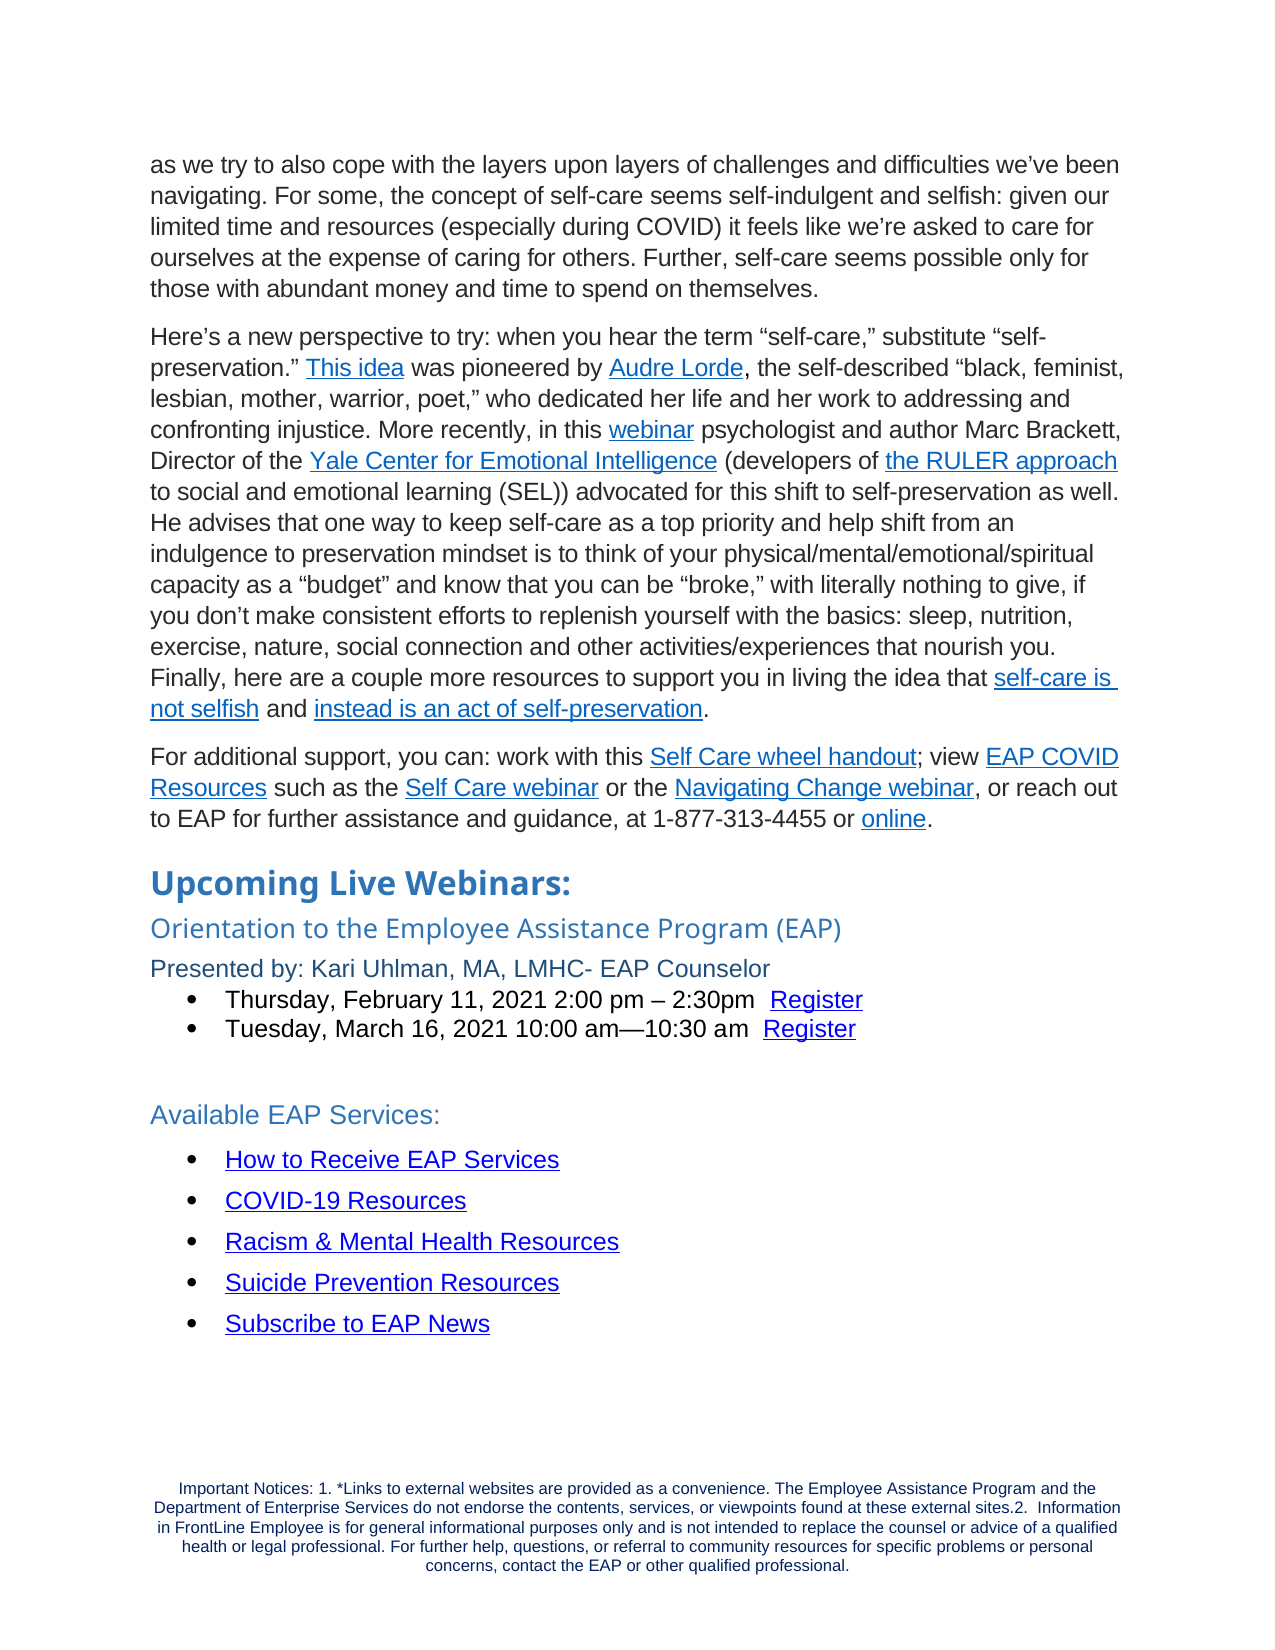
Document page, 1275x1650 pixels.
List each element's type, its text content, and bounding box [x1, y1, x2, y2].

text Here’s a new perspective to try: when you hear the term “self-care,” substitute “self-preservation.” This idea was pioneered by Audre Lorde, the self-described “black, feminist, lesbian, mother, warrior, poet,” who dedicated her life and her work to addressing and confronting injustice. More recently, in this webinar psychologist and author Marc Brackett, Director of the Yale Center for Emotional Intelligence (developers of the RULER approach to social and emotional learning (SEL)) advocated for this shift to self-preservation as well. He advises that one way to keep self-care as a top priority and help shift from an indulgence to preservation mindset is to think of your physical/mental/emotional/spiritual capacity as a “budget” and know that you can be “broke,” with literally nothing to give, if you don’t make consistent efforts to replenish yourself with the basics: sleep, nutrition, exercise, nature, social connection and other activities/experiences that nourish you. Finally, here are a couple more resources to support you in living the idea that self-care is not selfish and instead is an act of self-preservation. [150, 322, 1125, 723]
list Tuesday, March 16, 2021 10:00 am—10:30 am Register [187, 1014, 1125, 1042]
list Racism & Mental Health Resources [187, 1227, 1109, 1256]
list Suicide Prevention Resources [187, 1268, 1109, 1297]
subtitle Upcoming Live Webinars: [150, 860, 1125, 906]
subtitle Presented by: Kari Uhlman, MA, LMHC- EAP Counselor [150, 954, 1125, 982]
list Thursday, February 11, 2021 2:00 pm – 2:30pm Register [187, 985, 1125, 1014]
list How to Receive EAP Services [187, 1145, 1109, 1174]
subtitle Available EAP Services: [150, 1099, 1125, 1130]
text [150, 150, 1125, 303]
subtitle Orientation to the Employee Assistance Program (EAP) [150, 910, 1125, 947]
list COVID-19 Resources [187, 1186, 1109, 1215]
list Subscribe to EAP News [187, 1309, 1109, 1338]
text For additional support, you can: work with this Self Care wheel handout; view EAP COVID Resources such as the Self Care webinar or the Navigating Change webinar, or reach out to EAP for further assistance and guidance, at 1-877-313-4455 or online. [150, 742, 1125, 833]
